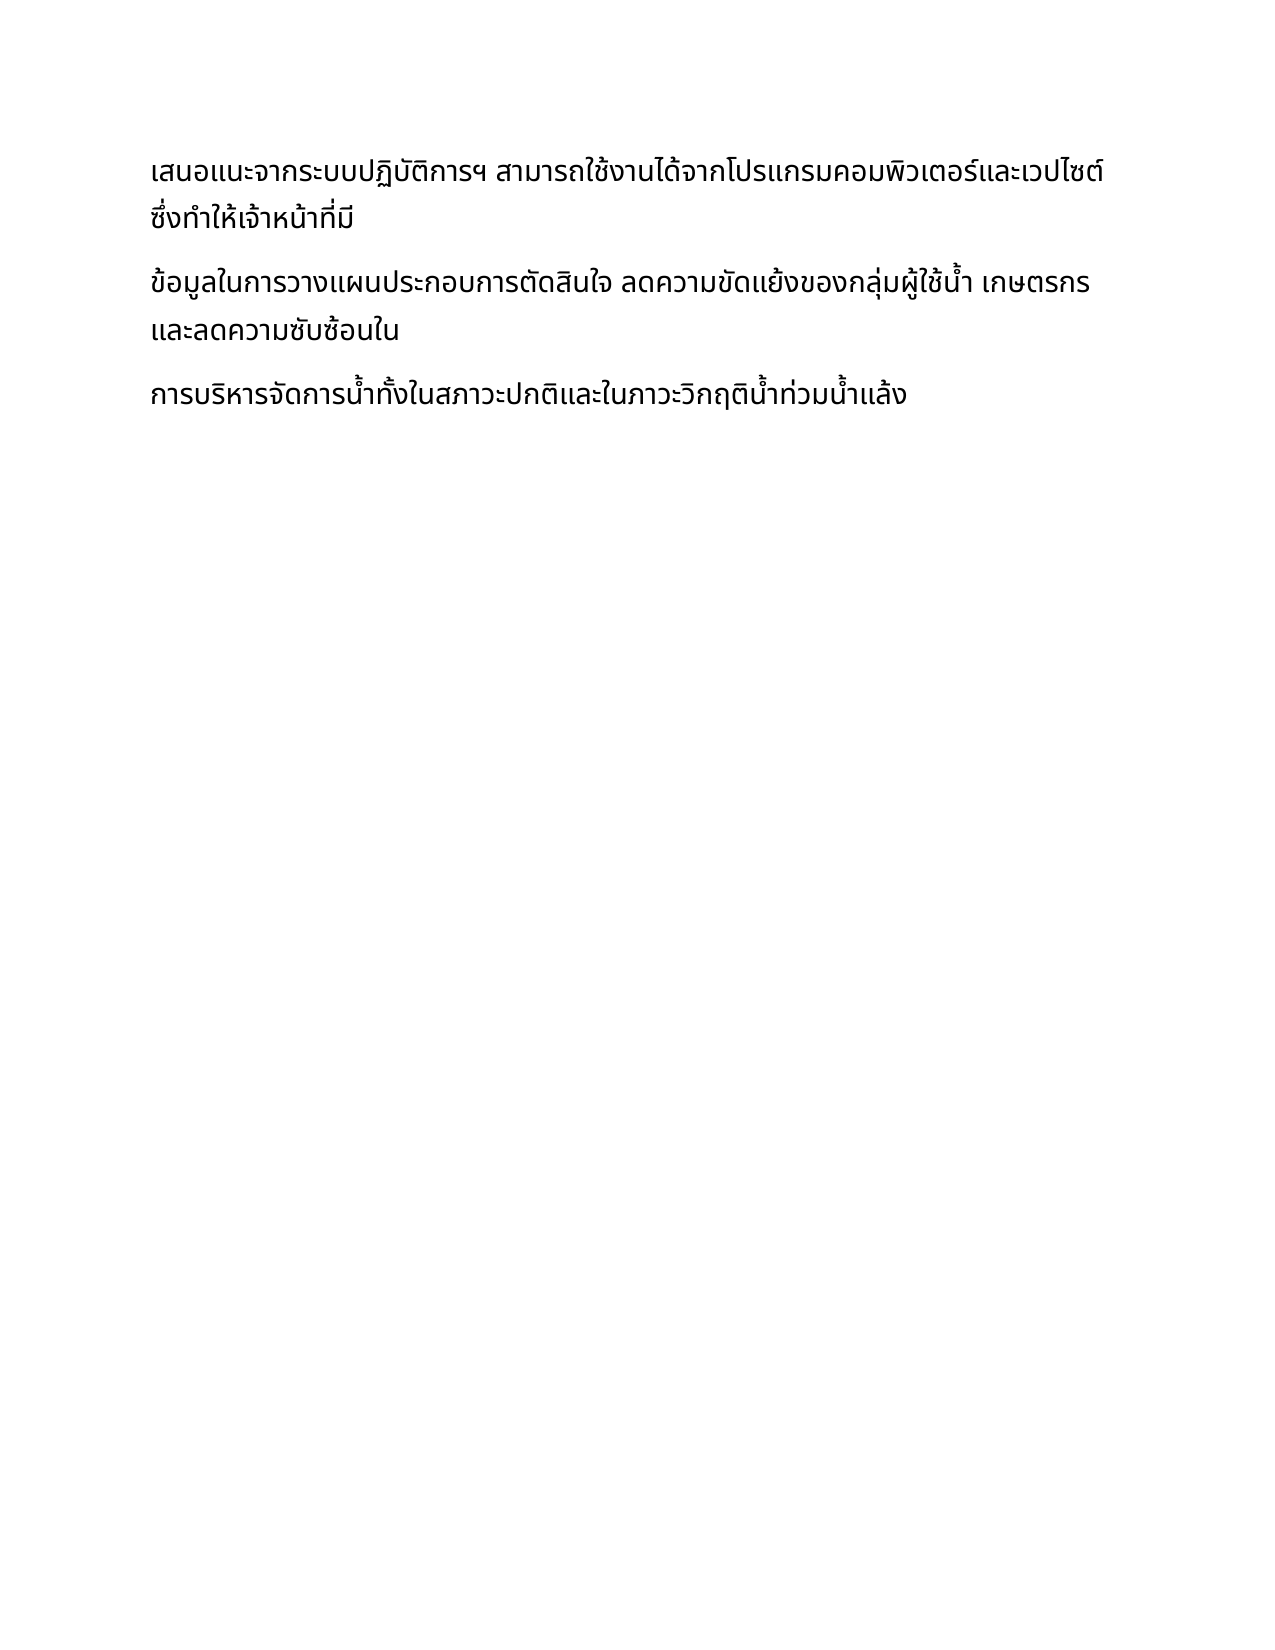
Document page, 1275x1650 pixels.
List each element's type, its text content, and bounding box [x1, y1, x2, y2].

text เสนอแนะจากระบบปฏิบัติการฯ สามารถใช้งานได้จากโปรแกรมคอมพิวเตอร์และเวปไซต์ ซึ่งทำให้เจ้าหน้าที่มี [150, 150, 1125, 242]
text ข้อมูลในการวางแผนประกอบการตัดสินใจ ลดความขัดแย้งของกลุ่มผู้ใช้น้ำ เกษตรกร และลดความซับซ้อนใน [150, 262, 1125, 353]
text การบริหารจัดการน้ำทั้งในสภาวะปกติและในภาวะวิกฤติน้ำท่วมน้ำแล้ง [150, 373, 1125, 417]
